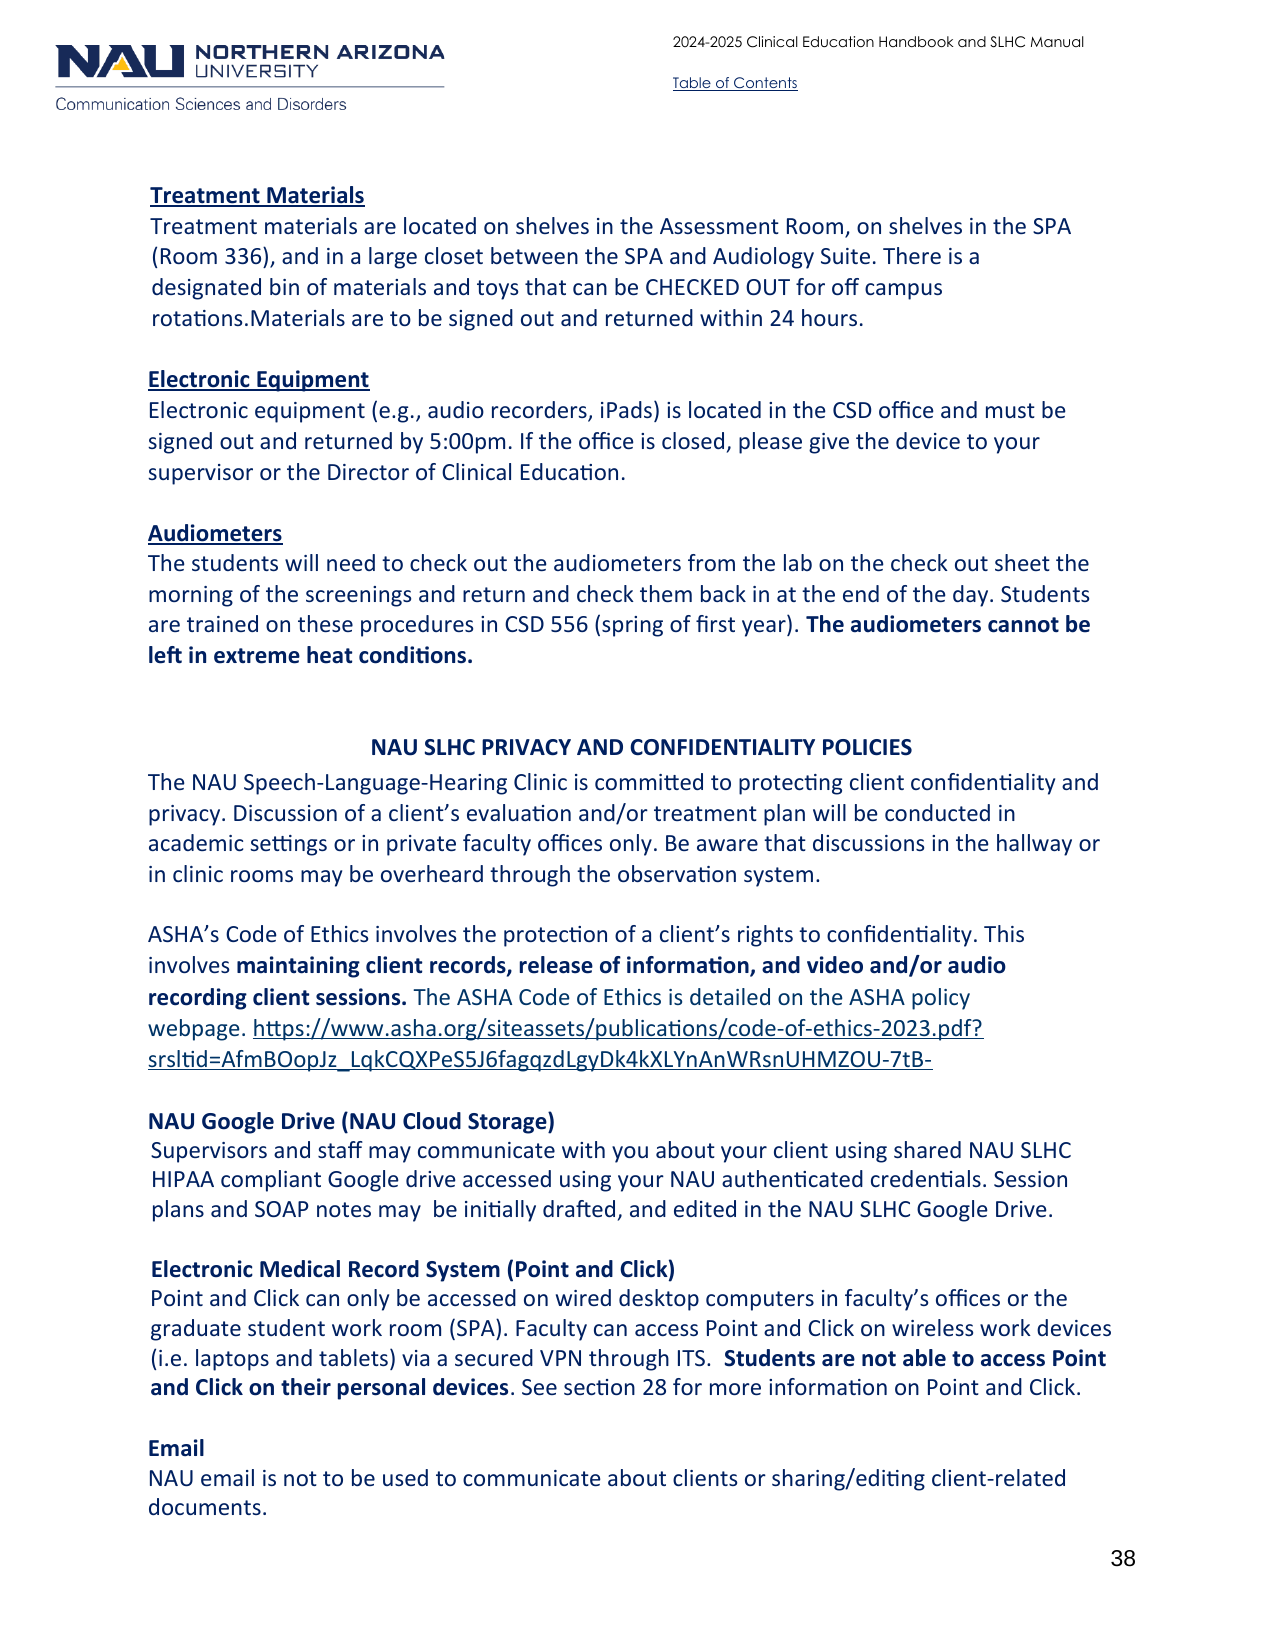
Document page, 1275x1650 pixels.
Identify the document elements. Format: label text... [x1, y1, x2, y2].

text Electronic Medical Record System (Point and Click) [151, 1254, 1112, 1283]
text The NAU Speech-Language-Hearing Clinic is committed to protecting client confidentiality and privacy. Discussion of a client’s evaluation and/or treatment plan will be conducted in academic settings or in private faculty offices only. Be aware that discussions in the hallway or in clinic rooms may be overheard through the observation system. [148, 766, 1106, 889]
text NAU email is not to be used to communicate about clients or sharing/editing client-related documents. [148, 1462, 1077, 1522]
text ASHA’s Code of Ethics involves the protection of a client’s rights to confidentiality. This involves maintaining client records, release of information, and video and/or audio recording client sessions. The ASHA Code of Ethics is detailed on the ASHA policy webpage. https://www.asha.org/siteassets/publications/code-of-ethics-2023.pdf?srsltid=AfmBOopJz_LqkCQXPeS5J6fagqzdLgyDk4kXLYnAnWRsnUHMZOU-7tB- [148, 919, 1038, 1073]
text Electronic Equipment [148, 363, 1130, 394]
text Supervisors and staff may communicate with you about your client using shared NAU SLHC HIPAA compliant Google drive accessed using your NAU authenticated credentials. Session plans and SOAP notes may be initially drafted, and edited in the NAU SLHC Google Drive. [151, 1135, 1112, 1223]
text Email [148, 1432, 1136, 1462]
text Audiometers [148, 517, 1124, 547]
picture [55, 45, 445, 110]
text NAU Google Drive (NAU Cloud Storage) [148, 1105, 1136, 1135]
text Electronic equipment (e.g., audio recorders, iPads) is located in the CSD office and must be signed out and returned by 5:00pm. If the office is closed, please give the device to your supervisor or the Director of Clinical Education. [148, 394, 1130, 486]
text Treatment Materials [150, 179, 1096, 209]
text The students will need to check out the audiometers from the lab on the check out sheet the morning of the screenings and return and check them back in at the end of the day. Students are trained on these procedures in CSD 556 (spring of first year). The audiometers cannot be left in extreme heat conditions. [148, 547, 1124, 669]
text Treatment materials are located on shelves in the Assessment Room, on shelves in the SPA (Room 336), and in a large closet between the SPA and Audiology Suite. There is a designated bin of materials and toys that can be CHECKED OUT for off campus rotations.Materials are to be signed out and returned within 24 hours. [150, 210, 1096, 332]
subtitle NAU SLHC PRIVACY AND CONFIDENTIALITY POLICIES [148, 731, 1136, 762]
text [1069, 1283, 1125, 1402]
